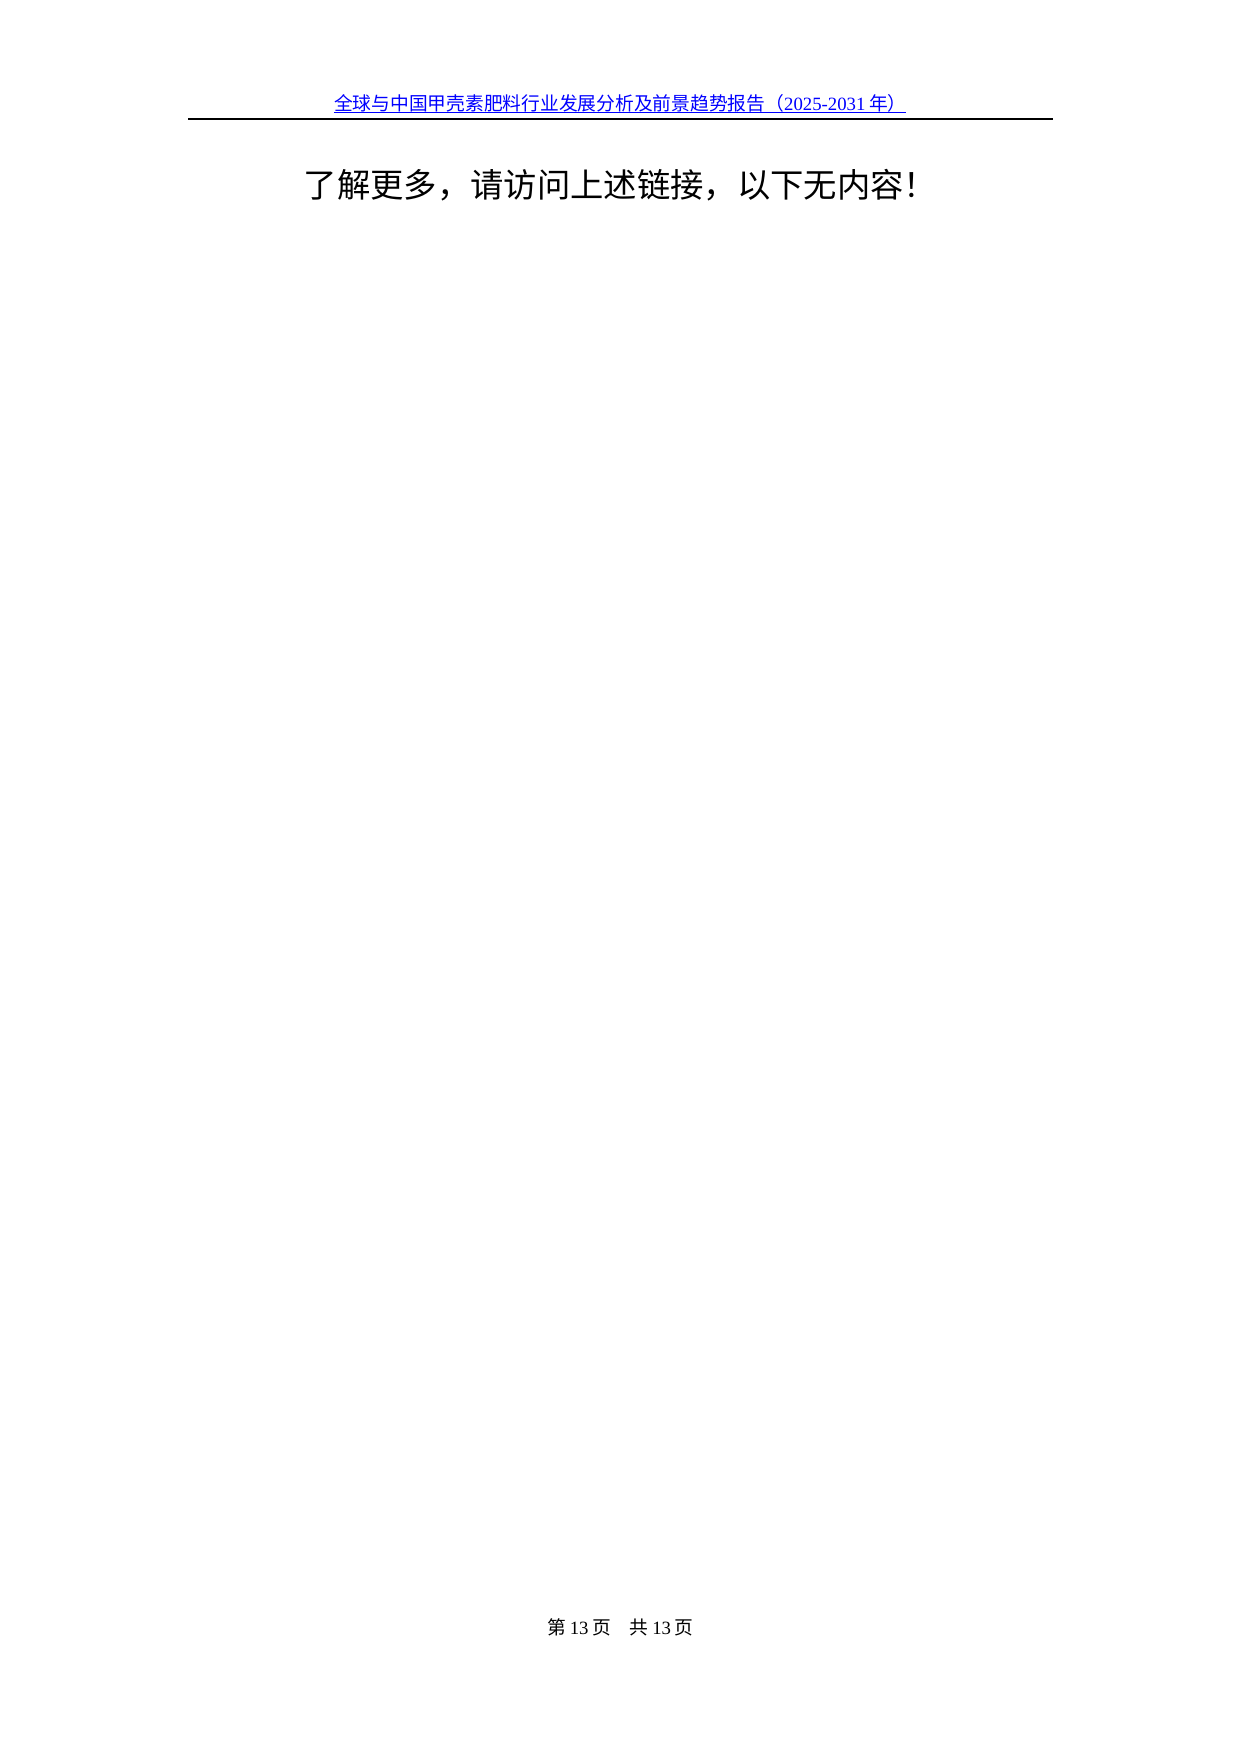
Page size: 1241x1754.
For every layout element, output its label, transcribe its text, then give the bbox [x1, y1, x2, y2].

title 了解更多，请访问上述链接，以下无内容！ [187, 150, 1053, 215]
